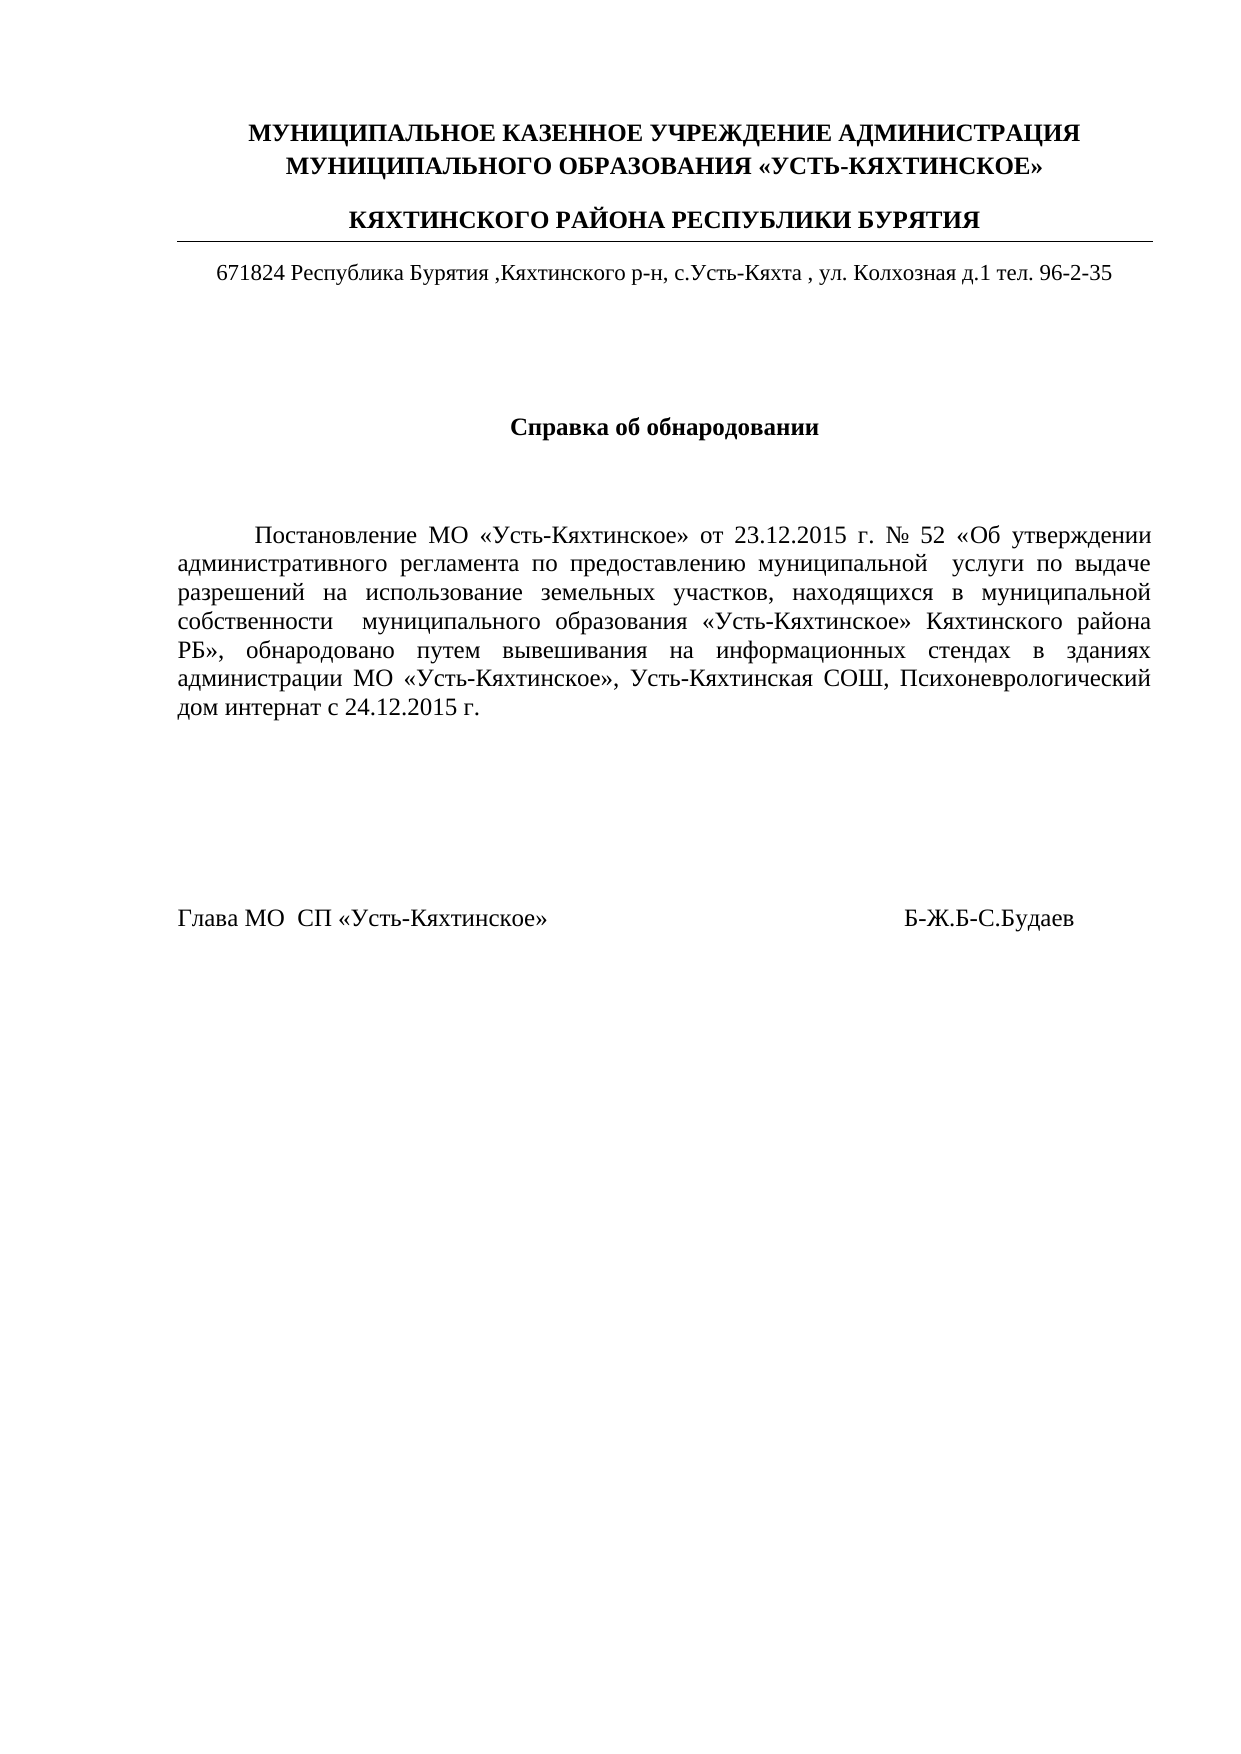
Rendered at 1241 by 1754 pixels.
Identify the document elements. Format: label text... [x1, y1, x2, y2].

text Справка об обнародовании [177, 412, 1152, 441]
text Глава МО СП «Усть-Кяхтинское» Б-Ж.Б-С.Будаев [177, 903, 1152, 932]
text 671824 Республика Бурятия ,Кяхтинского р-н, с.Усть-Кяхта , ул. Колхозная д.1 тел. 96-2-35 [177, 259, 1152, 285]
text КЯХТИНСКОГО РАЙОНА РЕСПУБЛИКИ БУРЯТИЯ [177, 205, 1152, 234]
text МУНИЦИПАЛЬНОЕ КАЗЕННОЕ УЧРЕЖДЕНИЕ АДМИНИСТРАЦИЯ МУНИЦИПАЛЬНОГО ОБРАЗОВАНИЯ «УСТЬ-КЯХТИНСКОЕ» [177, 118, 1152, 180]
text Постановление МО «Усть-Кяхтинское» от 23.12.2015 г. № 52 «Об утверждении административного регламента по предоставлению муниципальной услуги по выдаче разрешений на использование земельных участков, находящихся в муниципальной собственности муниципального образования «Усть-Кяхтинское» Кяхтинского района РБ», обнародовано путем вывешивания на информационных стендах в зданиях администрации МО «Усть-Кяхтинское», Усть-Кяхтинская СОШ, Психоневрологический дом интернат с 24.12.2015 г. [177, 520, 1152, 721]
